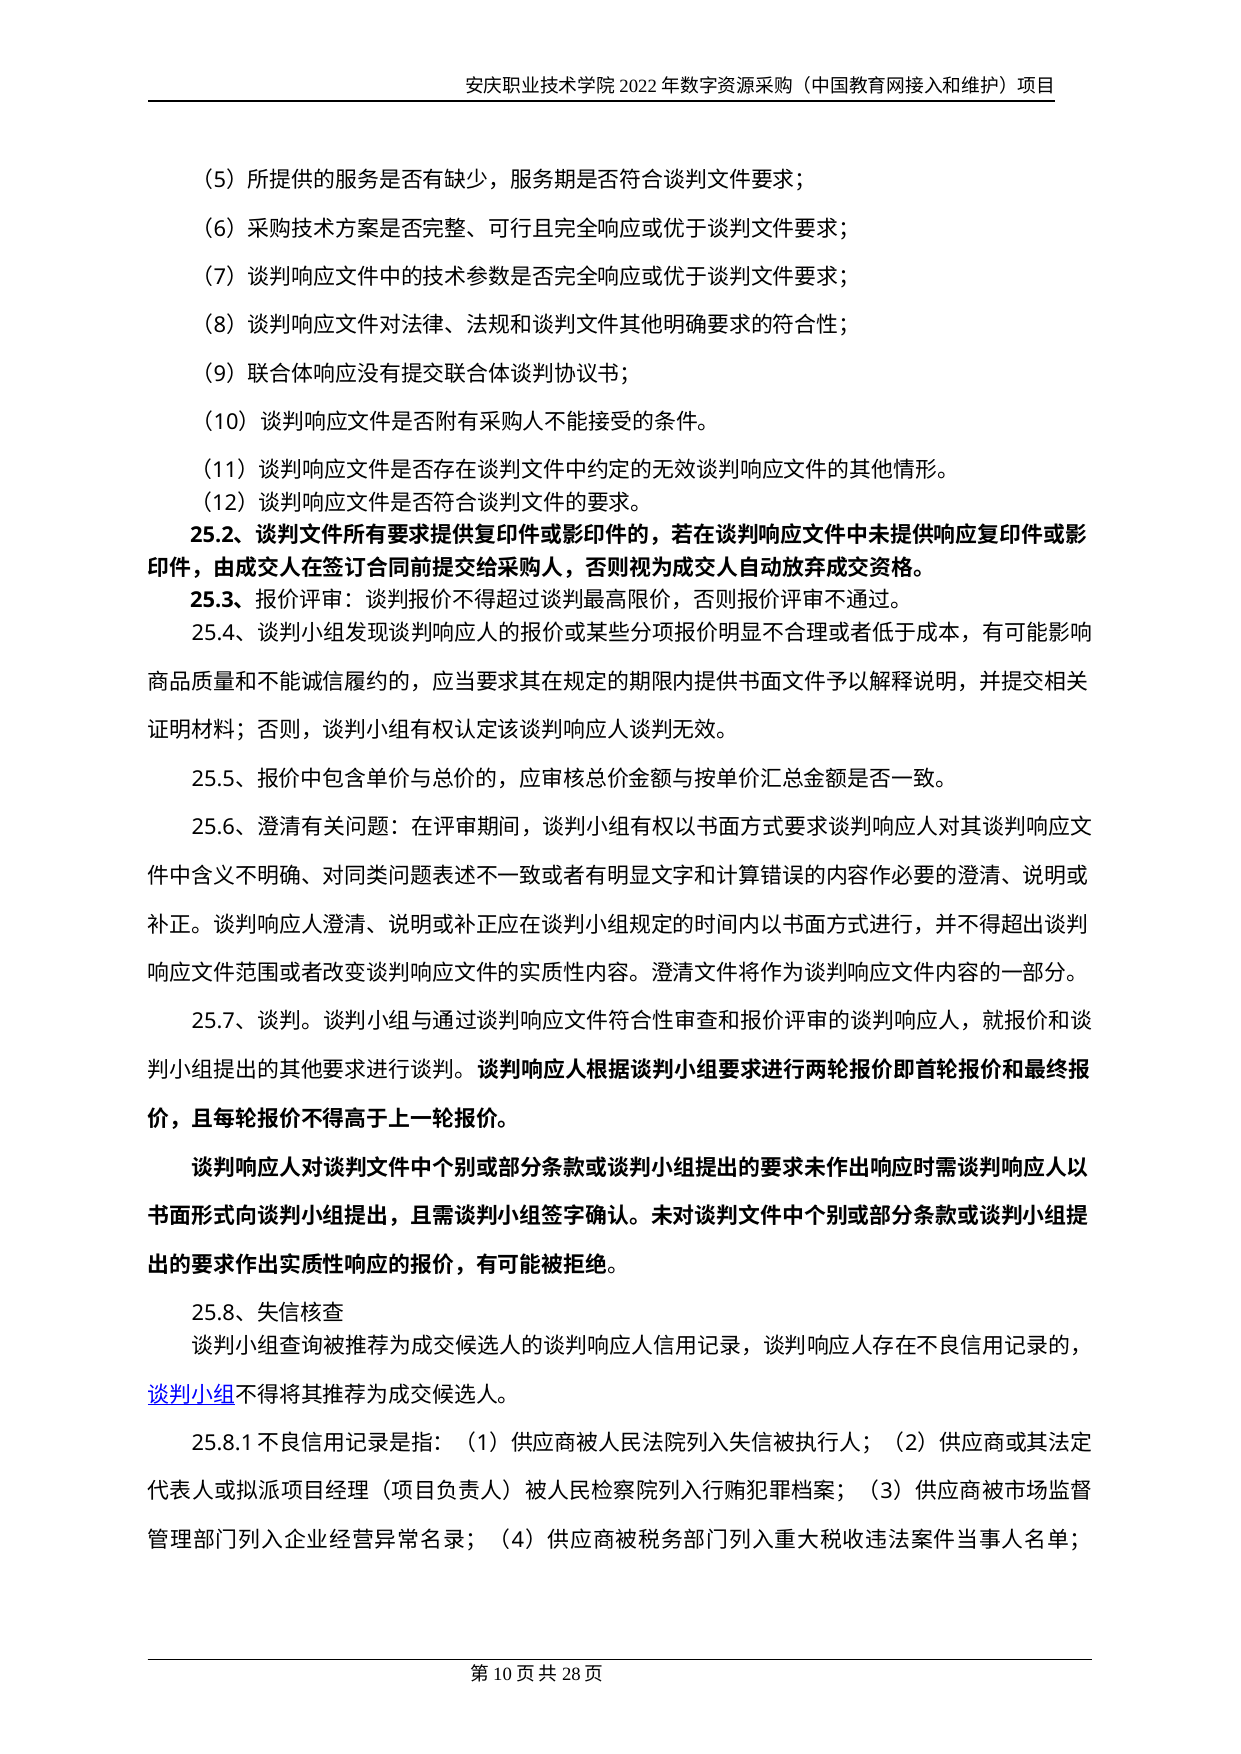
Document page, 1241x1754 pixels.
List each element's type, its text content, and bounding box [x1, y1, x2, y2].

text （8）谈判响应文件对法律、法规和谈判文件其他明确要求的符合性； [148, 307, 1092, 339]
text 25.2、谈判文件所有要求提供复印件或影印件的，若在谈判响应文件中未提供响应复印件或影印件，由成交人在签订合同前提交给采购人，否则视为成交人自动放弃成交资格。 [148, 517, 1092, 582]
text （12）谈判响应文件是否符合谈判文件的要求。 [148, 484, 1092, 517]
text 25.4、谈判小组发现谈判响应人的报价或某些分项报价明显不合理或者低于成本，有可能影响商品质量和不能诚信履约的，应当要求其在规定的期限内提供书面文件予以解释说明，并提交相关证明材料；否则，谈判小组有权认定该谈判响应人谈判无效。 [148, 614, 1092, 744]
text 25.5、报价中包含单价与总价的，应审核总价金额与按单价汇总金额是否一致。 [148, 760, 1092, 793]
text 25.7、谈判。谈判小组与通过谈判响应文件符合性审查和报价评审的谈判响应人，就报价和谈判小组提出的其他要求进行谈判。谈判响应人根据谈判小组要求进行两轮报价即首轮报价和最终报价，且每轮报价不得高于上一轮报价。 [148, 1003, 1092, 1133]
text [148, 1424, 1092, 1554]
text 25.8、失信核查 [148, 1295, 1092, 1327]
text 谈判响应人对谈判文件中个别或部分条款或谈判小组提出的要求未作出响应时需谈判响应人以书面形式向谈判小组提出，且需谈判小组签字确认。未对谈判文件中个别或部分条款或谈判小组提出的要求作出实质性响应的报价，有可能被拒绝。 [148, 1149, 1092, 1279]
text （6）采购技术方案是否完整、可行且完全响应或优于谈判文件要求； [148, 210, 1092, 243]
text 谈判小组查询被推荐为成交候选人的谈判响应人信用记录，谈判响应人存在不良信用记录的，谈判小组不得将其推荐为成交候选人。 [148, 1327, 1092, 1409]
text （7）谈判响应文件中的技术参数是否完全响应或优于谈判文件要求； [148, 259, 1092, 291]
text （5）所提供的服务是否有缺少，服务期是否符合谈判文件要求； [148, 162, 1092, 194]
text （11）谈判响应文件是否存在谈判文件中约定的无效谈判响应文件的其他情形。 [148, 452, 1092, 484]
text （10）谈判响应文件是否附有采购人不能接受的条件。 [148, 404, 1092, 436]
text 25.3、报价评审：谈判报价不得超过谈判最高限价，否则报价评审不通过。 [148, 582, 1092, 614]
text 25.6、澄清有关问题：在评审期间，谈判小组有权以书面方式要求谈判响应人对其谈判响应文件中含义不明确、对同类问题表述不一致或者有明显文字和计算错误的内容作必要的澄清、说明或补正。谈判响应人澄清、说明或补正应在谈判小组规定的时间内以书面方式进行，并不得超出谈判响应文件范围或者改变谈判响应文件的实质性内容。澄清文件将作为谈判响应文件内容的一部分。 [148, 809, 1092, 987]
text （9）联合体响应没有提交联合体谈判协议书； [148, 355, 1092, 388]
